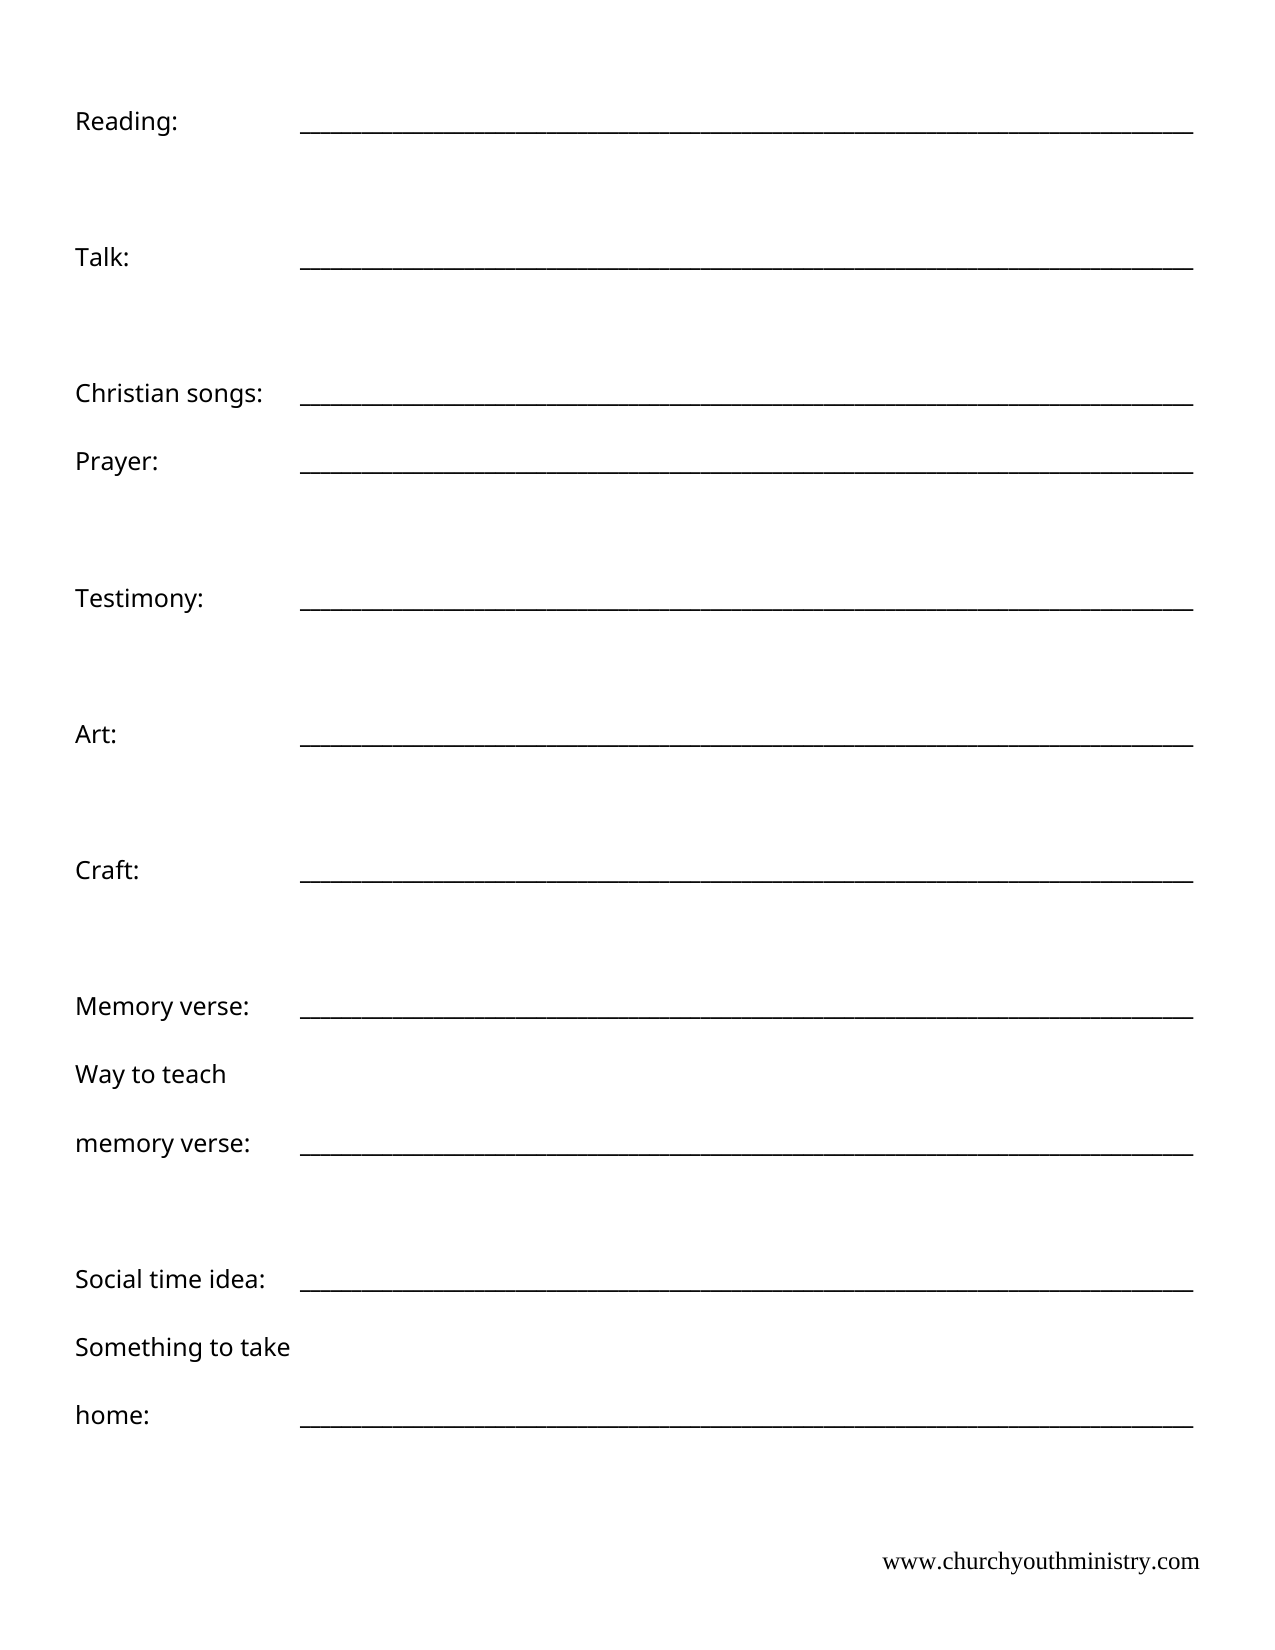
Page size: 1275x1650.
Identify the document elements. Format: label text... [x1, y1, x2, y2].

text Something to take [75, 1329, 1200, 1364]
text Reading: _______________________________________________________________________________________ [75, 103, 1200, 137]
text Testimony: _______________________________________________________________________________________ [75, 580, 1200, 614]
text Art: _______________________________________________________________________________________ [75, 716, 1200, 751]
text Craft: _______________________________________________________________________________________ [75, 853, 1200, 887]
text memory verse: _______________________________________________________________________________________ [75, 1125, 1200, 1159]
text Way to teach [75, 1057, 1200, 1091]
text Social time idea: _______________________________________________________________________________________ [75, 1261, 1200, 1296]
text home: _______________________________________________________________________________________ [75, 1398, 1200, 1432]
text Prayer: _______________________________________________________________________________________ [75, 444, 1200, 478]
text Talk: _______________________________________________________________________________________ [75, 239, 1200, 274]
text Christian songs: _______________________________________________________________________________________ [75, 376, 1200, 410]
text Memory verse: _______________________________________________________________________________________ [75, 989, 1200, 1023]
